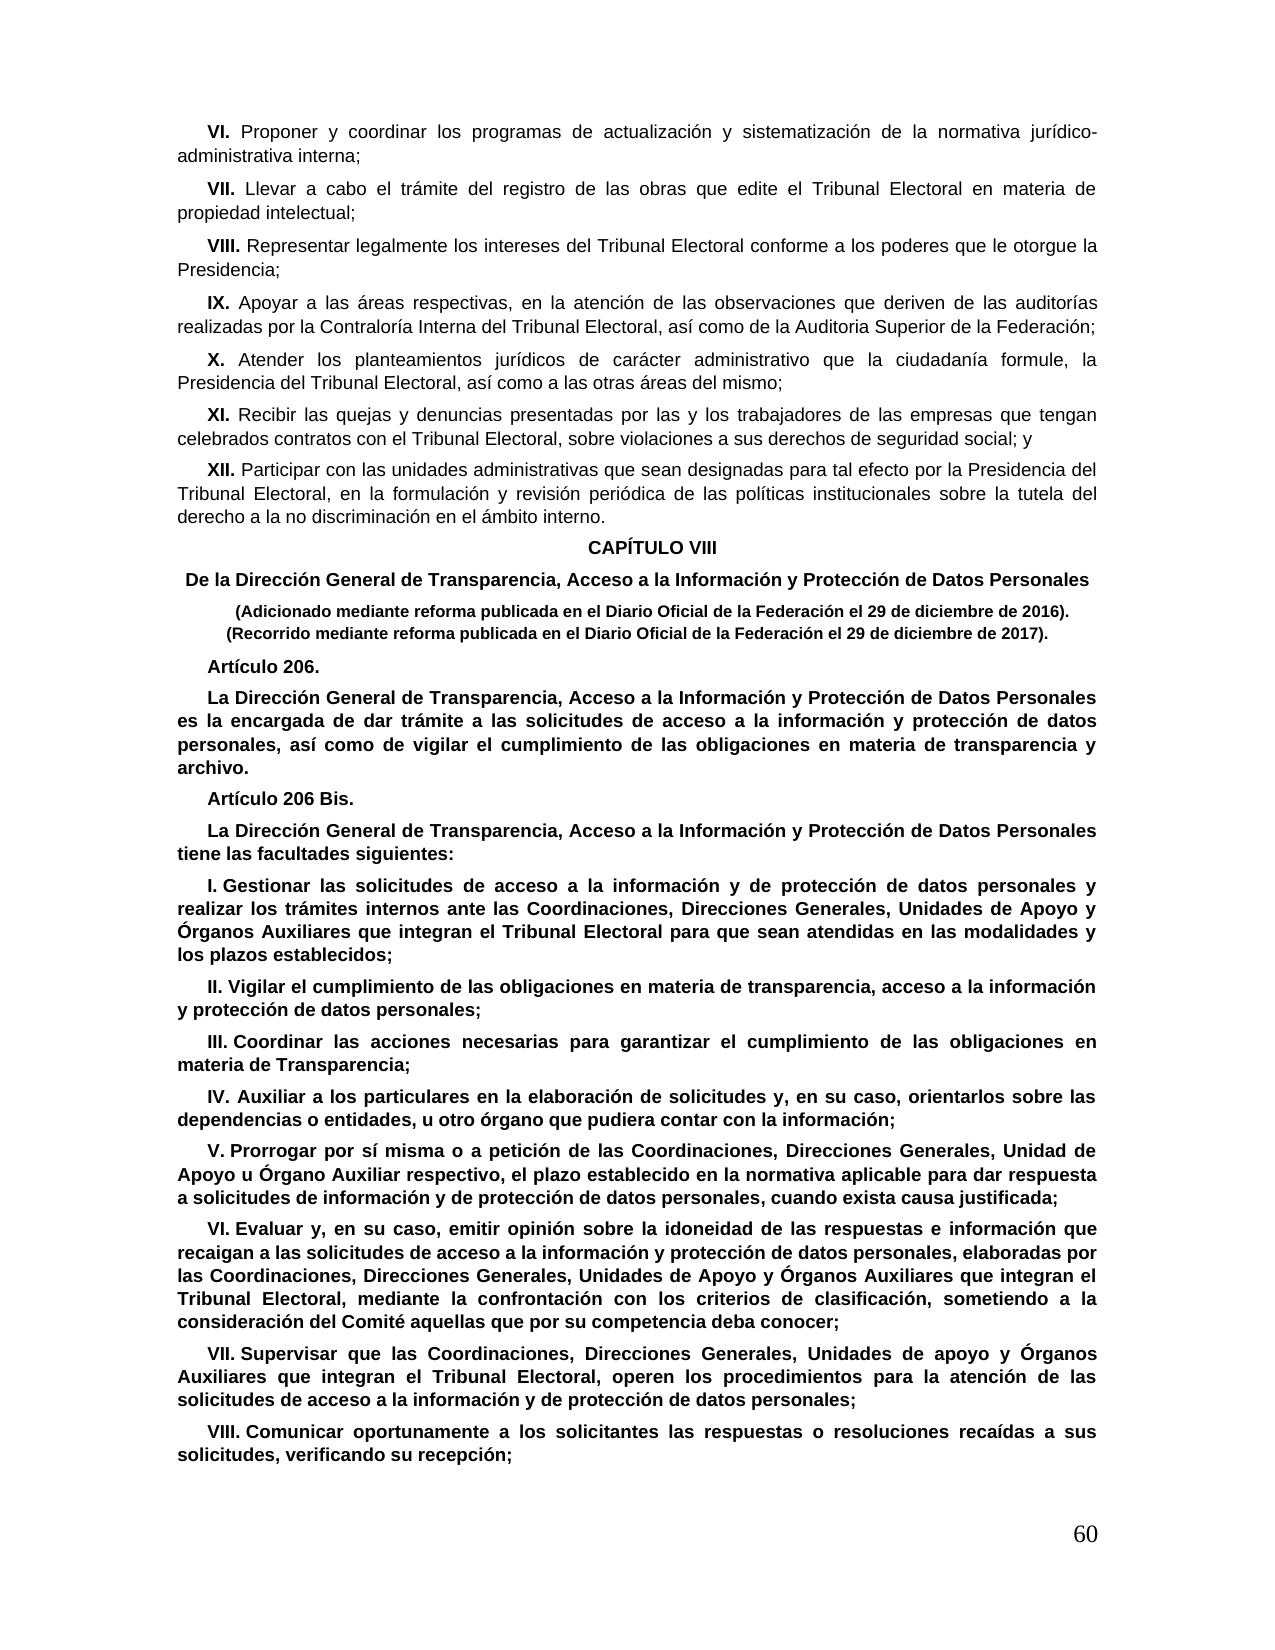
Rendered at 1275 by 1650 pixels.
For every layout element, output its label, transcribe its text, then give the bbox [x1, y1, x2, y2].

text III. Coordinar las acciones necesarias para garantizar el cumplimiento de las obligaciones en materia de Transparencia; [177, 1030, 1098, 1076]
text VI. Evaluar y, en su caso, emitir opinión sobre la idoneidad de las respuestas e información que recaigan a las solicitudes de acceso a la información y protección de datos personales, elaboradas por las Coordinaciones, Direcciones Generales, Unidades de Apoyo y Órganos Auxiliares que integran el Tribunal Electoral, mediante la confrontación con los criterios de clasificación, sometiendo a la consideración del Comité aquellas que por su competencia deba conocer; [177, 1217, 1098, 1333]
text VI. Proponer y coordinar los programas de actualización y sistematización de la normativa jurídico-administrativa interna; [177, 120, 1098, 167]
text II. Vigilar el cumplimiento de las obligaciones en materia de transparencia, acceso a la información y protección de datos personales; [177, 975, 1098, 1021]
text Artículo 206 Bis. [177, 787, 1098, 811]
text VIII. Representar legalmente los intereses del Tribunal Electoral conforme a los poderes que le otorgue la Presidencia; [177, 234, 1098, 281]
text I. Gestionar las solicitudes de acceso a la información y de protección de datos personales y realizar los trámites internos ante las Coordinaciones, Direcciones Generales, Unidades de Apoyo y Órganos Auxiliares que integran el Tribunal Electoral para que sean atendidas en las modalidades y los plazos establecidos; [177, 874, 1098, 967]
text VII. Llevar a cabo el trámite del registro de las obras que edite el Tribunal Electoral en materia de propiedad intelectual; [177, 177, 1098, 224]
text Artículo 206. [177, 654, 1098, 678]
text V. Prorrogar por sí misma o a petición de las Coordinaciones, Direcciones Generales, Unidad de Apoyo u Órgano Auxiliar respectivo, el plazo establecido en la normativa aplicable para dar respuesta a solicitudes de información y de protección de datos personales, cuando exista causa justificada; [177, 1139, 1098, 1209]
text La Dirección General de Transparencia, Acceso a la Información y Protección de Datos Personales tiene las facultades siguientes: [177, 819, 1098, 865]
text VII. Supervisar que las Coordinaciones, Direcciones Generales, Unidades de apoyo y Órganos Auxiliares que integran el Tribunal Electoral, operen los procedimientos para la atención de las solicitudes de acceso a la información y de protección de datos personales; [177, 1342, 1098, 1411]
text (Adicionado mediante reforma publicada en el Diario Oficial de la Federación el 29 de diciembre de 2016). (Recorrido mediante reforma publicada en el Diario Oficial de la Federación el 29 de diciembre de 2017). [177, 599, 1098, 644]
text La Dirección General de Transparencia, Acceso a la Información y Protección de Datos Personales es la encargada de dar trámite a las solicitudes de acceso a la información y protección de datos personales, así como de vigilar el cumplimiento de las obligaciones en materia de transparencia y archivo. [177, 686, 1098, 779]
text De la Dirección General de Transparencia, Acceso a la Información y Protección de Datos Personales [177, 568, 1098, 591]
text IV. Auxiliar a los particulares en la elaboración de solicitudes y, en su caso, orientarlos sobre las dependencias o entidades, u otro órgano que pudiera contar con la información; [177, 1084, 1098, 1131]
text IX. Apoyar a las áreas respectivas, en la atención de las observaciones que deriven de las auditorías realizadas por la Contraloría Interna del Tribunal Electoral, así como de la Auditoria Superior de la Federación; [177, 291, 1098, 338]
text XI. Recibir las quejas y denuncias presentadas por las y los trabajadores de las empresas que tengan celebrados contratos con el Tribunal Electoral, sobre violaciones a sus derechos de seguridad social; y [177, 403, 1098, 450]
text XII. Participar con las unidades administrativas que sean designadas para tal efecto por la Presidencia del Tribunal Electoral, en la formulación y revisión periódica de las políticas institucionales sobre la tutela del derecho a la no discriminación en el ámbito interno. [177, 458, 1098, 528]
text X. Atender los planteamientos jurídicos de carácter administrativo que la ciudadanía formule, la Presidencia del Tribunal Electoral, así como a las otras áreas del mismo; [177, 347, 1098, 394]
text VIII. Comunicar oportunamente a los solicitantes las respuestas o resoluciones recaídas a sus solicitudes, verificando su recepción; [177, 1420, 1098, 1466]
text CAPÍTULO VIII [177, 536, 1098, 559]
